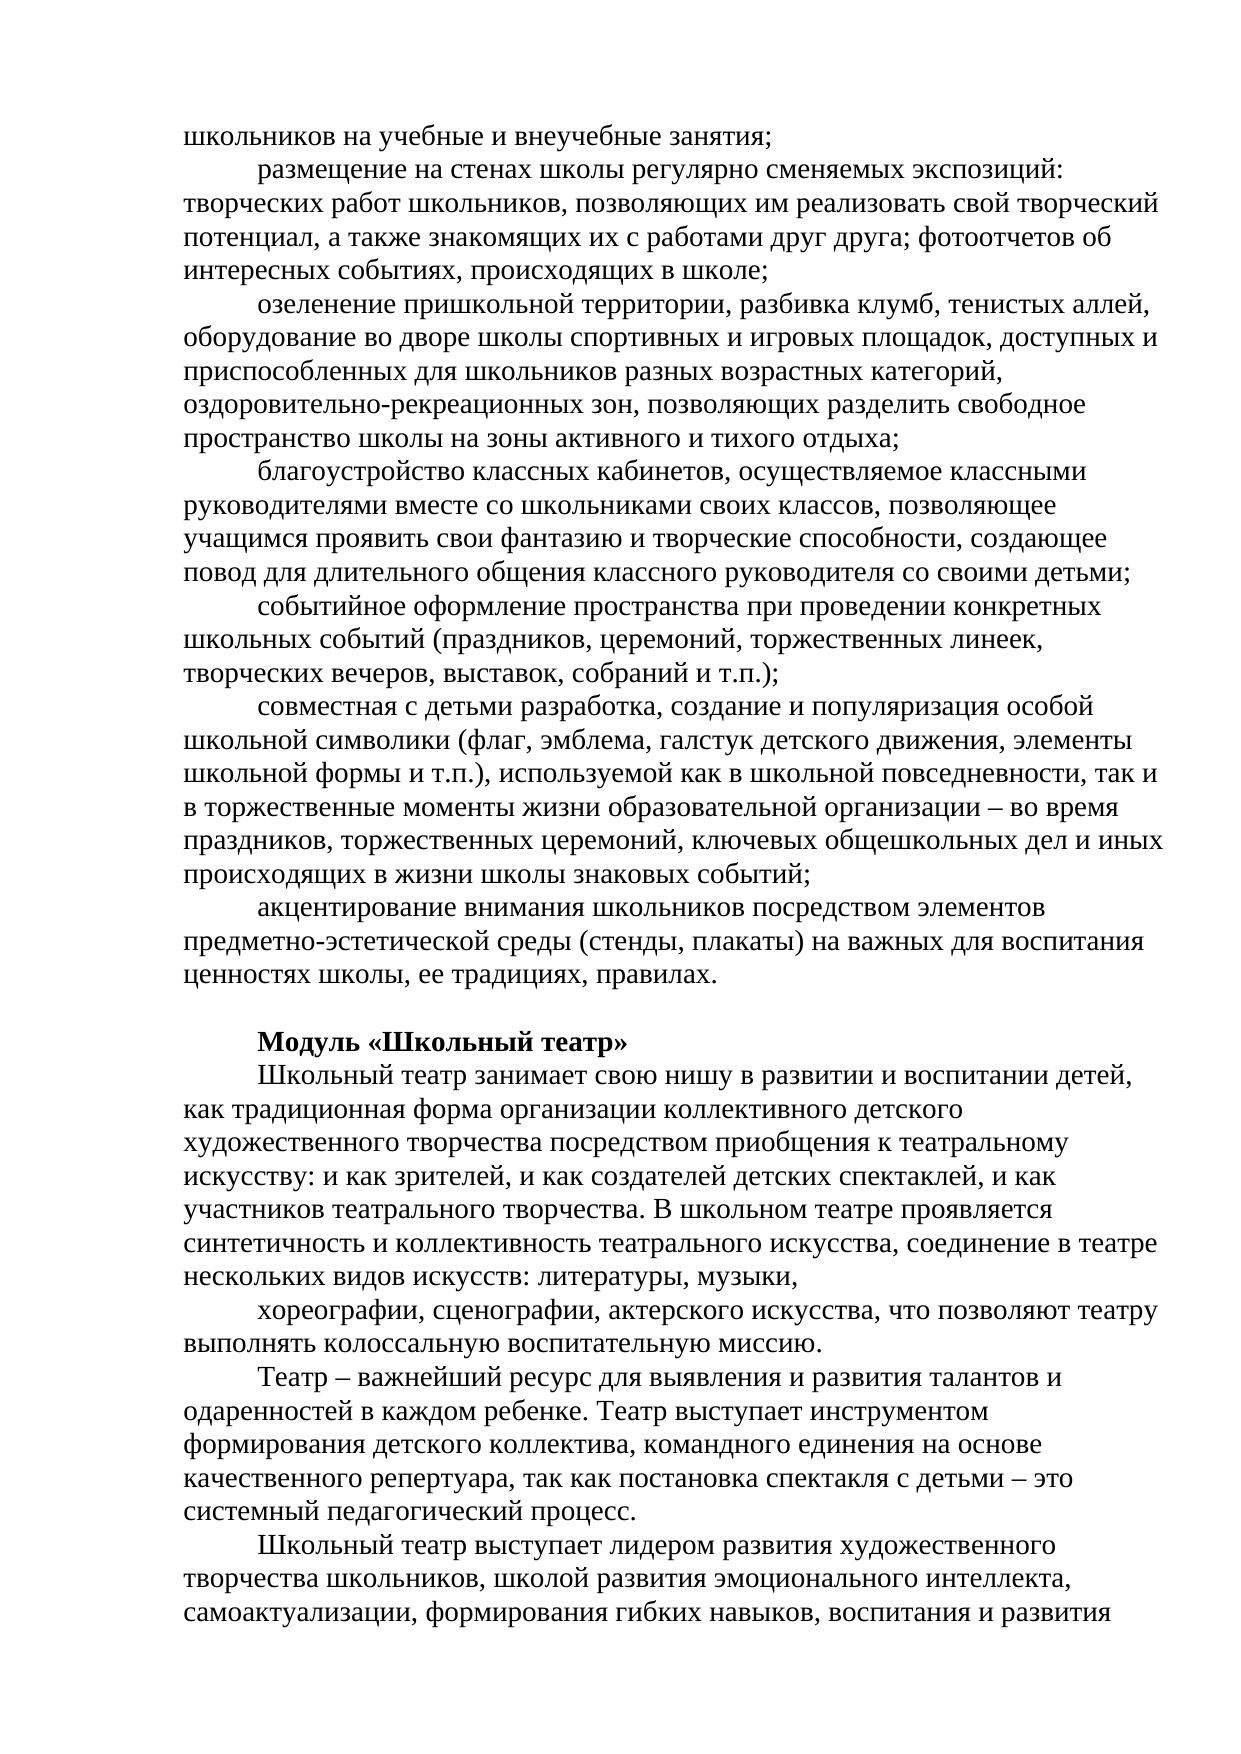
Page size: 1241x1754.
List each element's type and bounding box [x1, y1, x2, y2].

table_header [166, 118, 1196, 1627]
